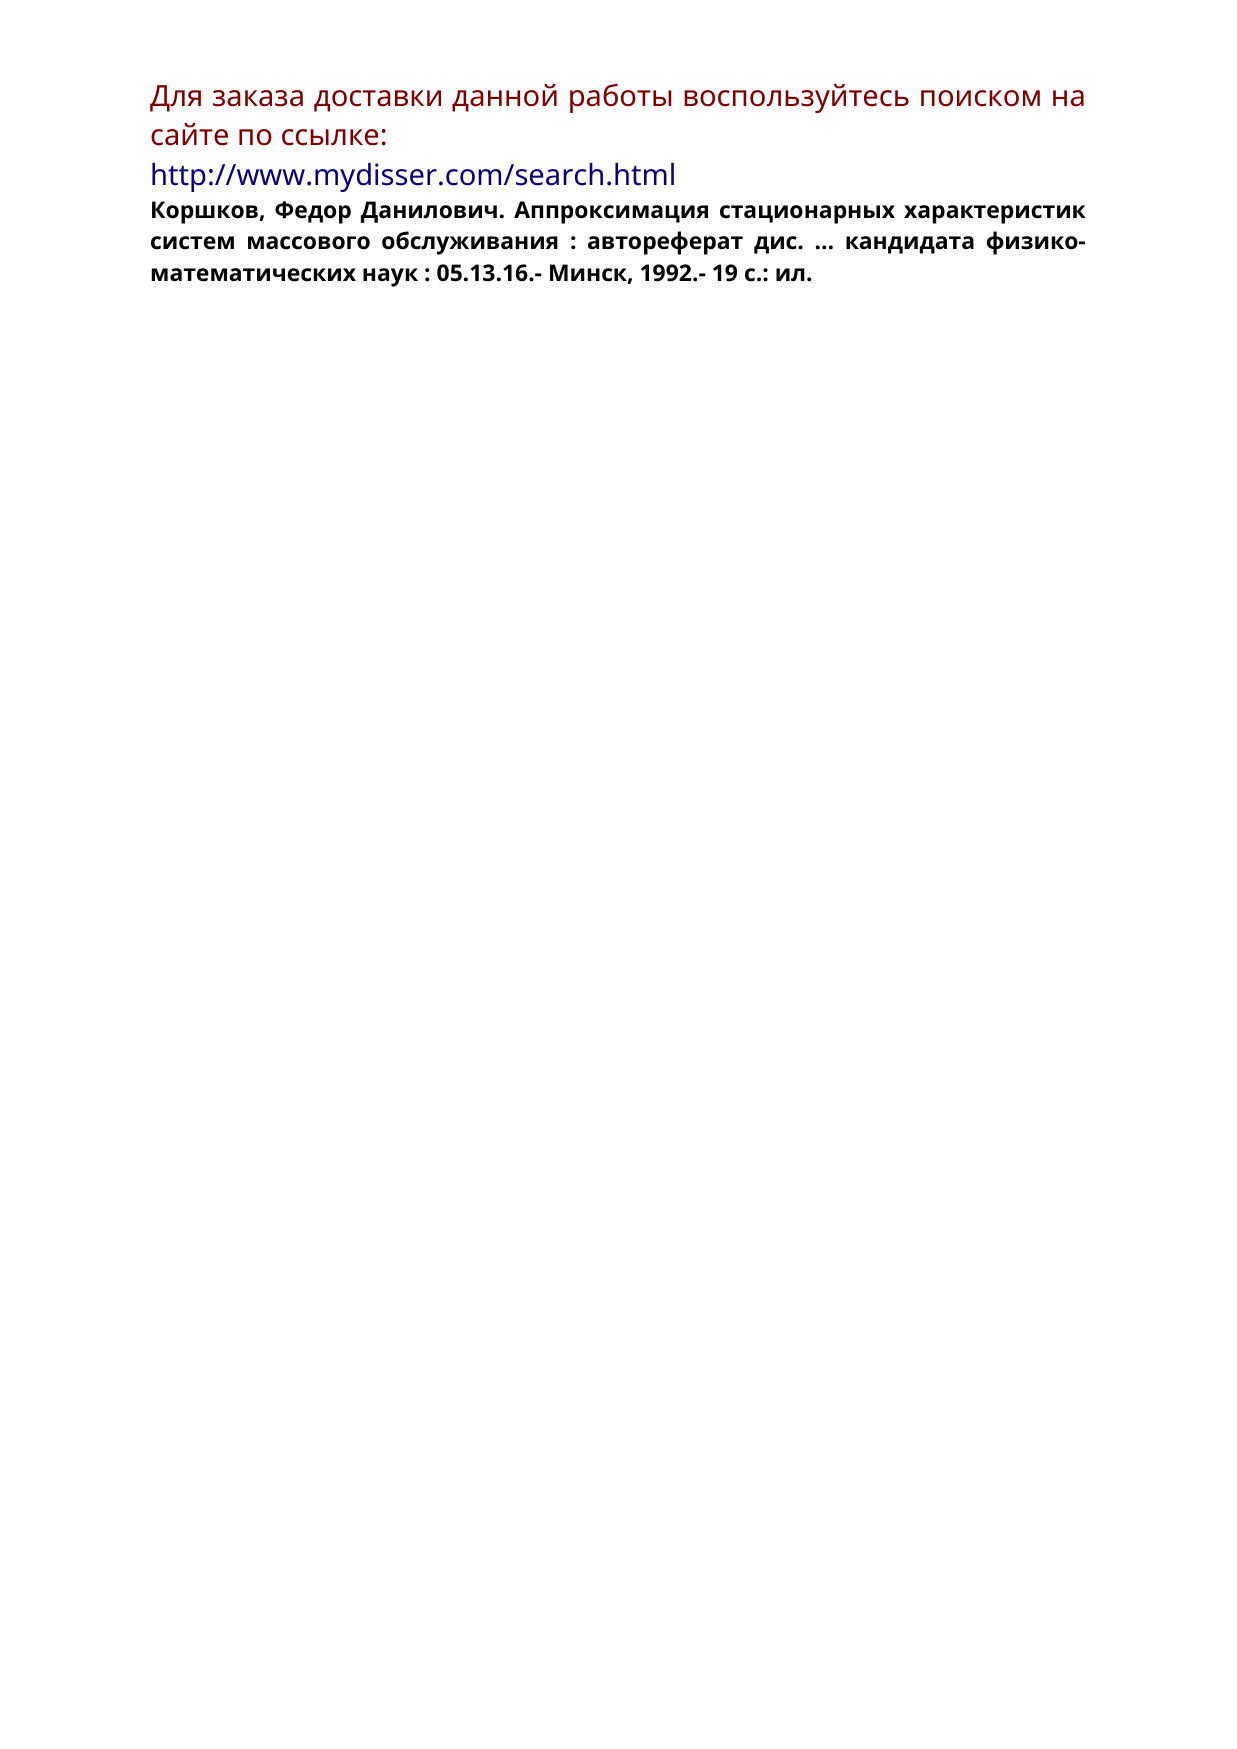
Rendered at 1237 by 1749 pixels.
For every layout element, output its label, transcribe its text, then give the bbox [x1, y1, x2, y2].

text Коршков, Федор Данилович. Аппроксимация стационарных характеристик систем массового обслуживания : автореферат дис. ... кандидата физико-математических наук : 05.13.16.- Минск, 1992.- 19 с.: ил. [150, 194, 1086, 288]
